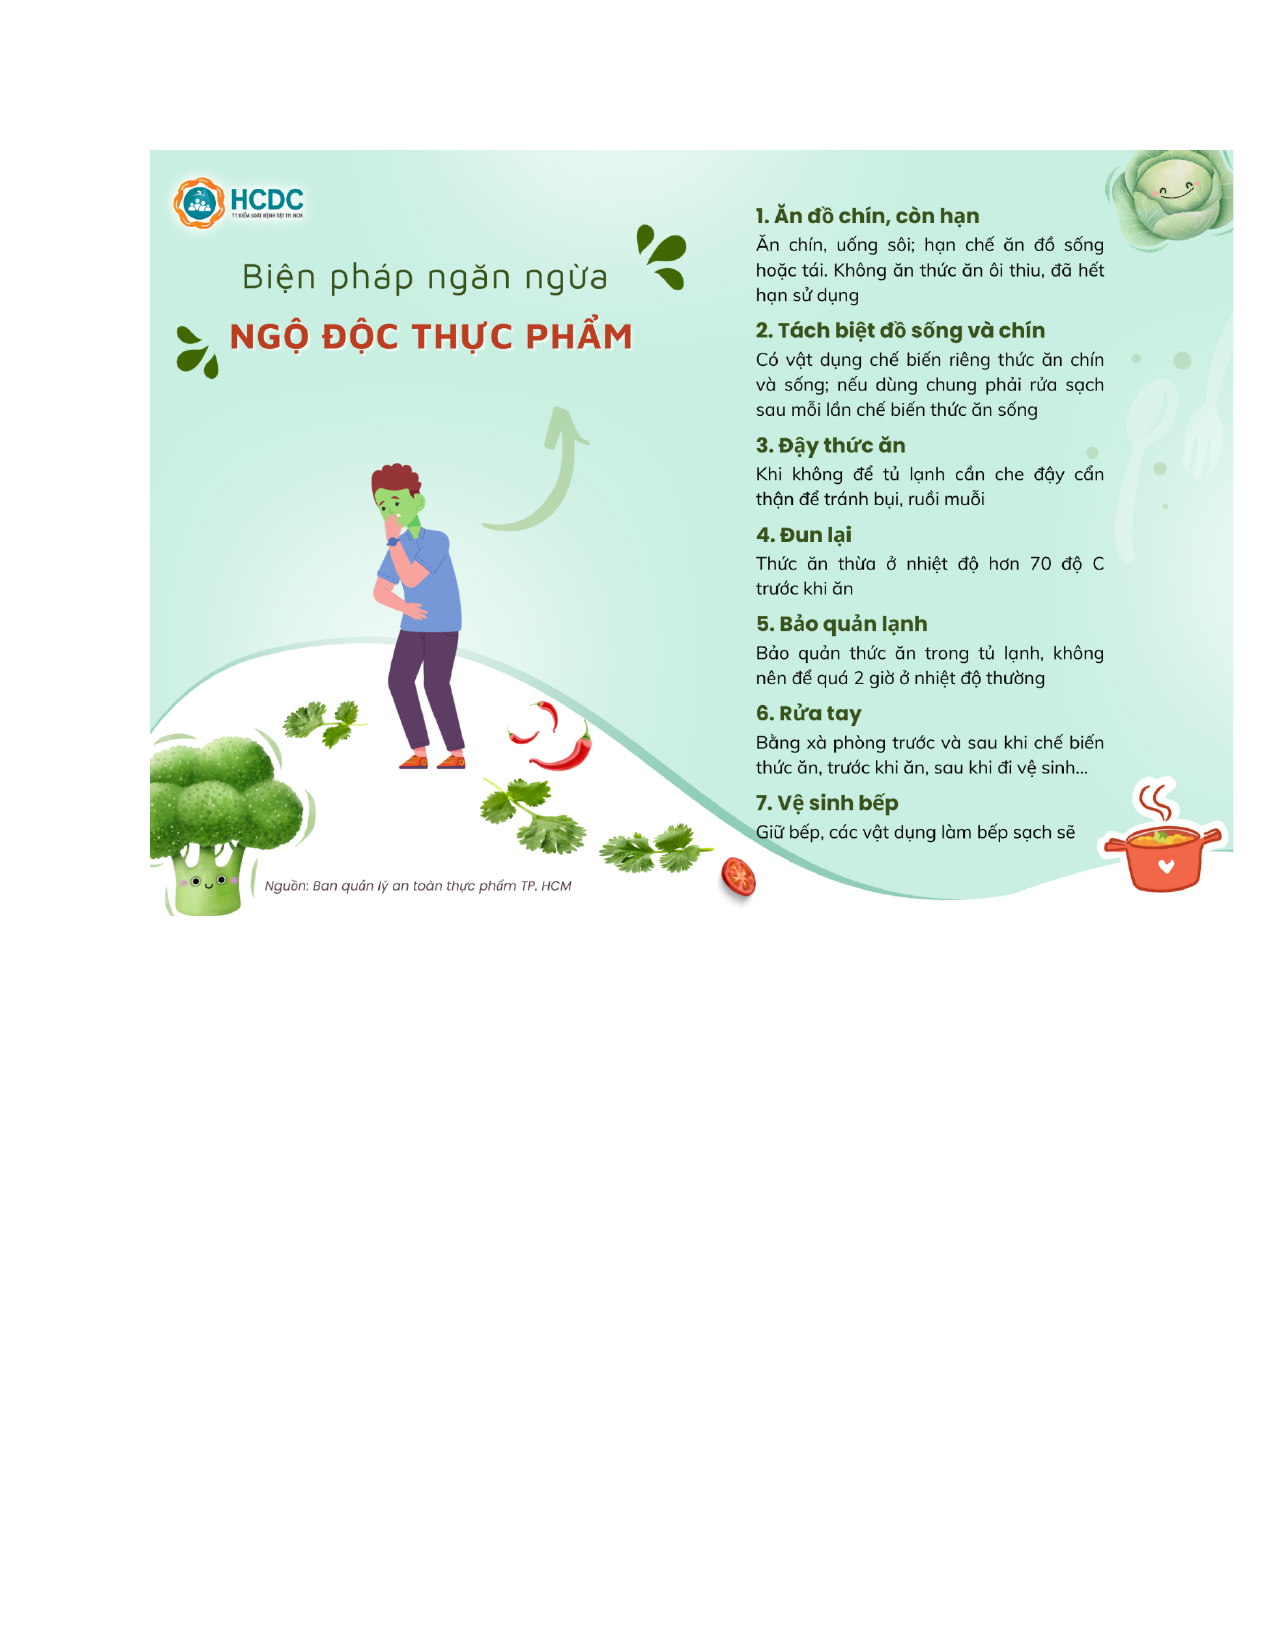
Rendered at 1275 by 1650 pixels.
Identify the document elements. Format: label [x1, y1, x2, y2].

picture [150, 150, 1234, 916]
